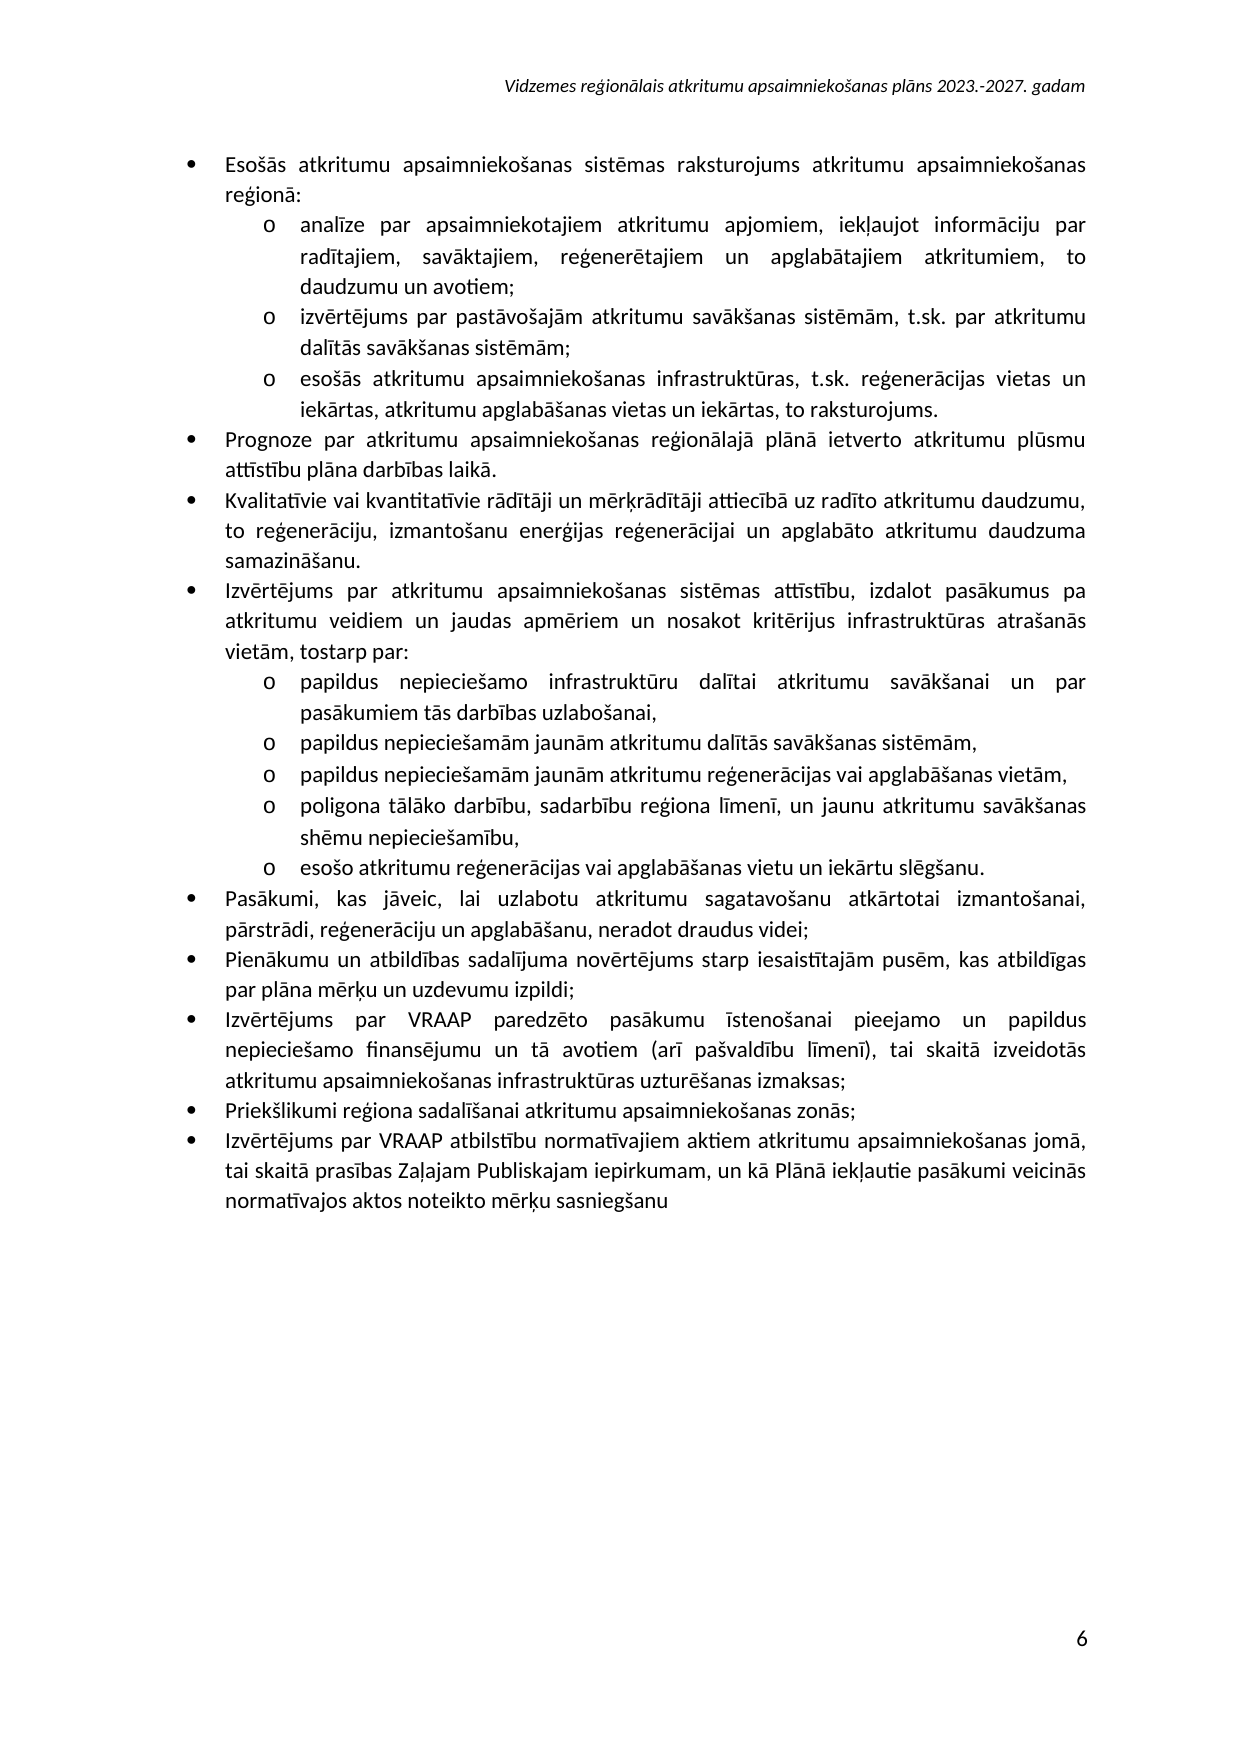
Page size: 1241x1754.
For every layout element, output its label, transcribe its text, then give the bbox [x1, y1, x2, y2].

list poligona tālāko darbību, sadarbību reģiona līmenī, un jaunu atkritumu savākšanas shēmu nepieciešamību, [262, 791, 1087, 851]
list analīze par apsaimniekotajiem atkritumu apjomiem, iekļaujot informāciju par radītajiem, savāktajiem, reģenerētajiem un apglabātajiem atkritumiem, to daudzumu un avotiem; [262, 210, 1087, 300]
list izvērtējums par pastāvošajām atkritumu savākšanas sistēmām, t.sk. par atkritumu dalītās savākšanas sistēmām; [262, 302, 1087, 362]
list Izvērtējums par VRAAP paredzēto pasākumu īstenošanai pieejamo un papildus nepieciešamo finansējumu un tā avotiem (arī pašvaldību līmenī), tai skaitā izveidotās atkritumu apsaimniekošanas infrastruktūras uzturēšanas izmaksas; [187, 1005, 1087, 1094]
list Priekšlikumi reģiona sadalīšanai atkritumu apsaimniekošanas zonās; [187, 1096, 1087, 1124]
list papildus nepieciešamām jaunām atkritumu reģenerācijas vai apglabāšanas vietām, [262, 760, 1087, 789]
list Izvērtējums par VRAAP atbilstību normatīvajiem aktiem atkritumu apsaimniekošanas jomā, tai skaitā prasības Zaļajam Publiskajam iepirkumam, un kā Plānā iekļautie pasākumi veicinās normatīvajos aktos noteikto mērķu sasniegšanu [187, 1126, 1087, 1214]
list papildus nepieciešamām jaunām atkritumu dalītās savākšanas sistēmām, [262, 728, 1087, 758]
list Kvalitatīvie vai kvantitatīvie rādītāji un mērķrādītāji attiecībā uz radīto atkritumu daudzumu, to reģenerāciju, izmantošanu enerģijas reģenerācijai un apglabāto atkritumu daudzuma samazināšanu. [187, 486, 1087, 574]
list Pienākumu un atbildības sadalījuma novērtējums starp iesaistītajām pusēm, kas atbildīgas par plāna mērķu un uzdevumu izpildi; [187, 945, 1087, 1003]
list papildus nepieciešamo infrastruktūru dalītai atkritumu savākšanai un par pasākumiem tās darbības uzlabošanai, [262, 667, 1087, 726]
list esošo atkritumu reģenerācijas vai apglabāšanas vietu un iekārtu slēgšanu. [262, 853, 1087, 882]
list esošās atkritumu apsaimniekošanas infrastruktūras, t.sk. reģenerācijas vietas un iekārtas, atkritumu apglabāšanas vietas un iekārtas, to raksturojums. [262, 364, 1087, 423]
list Prognoze par atkritumu apsaimniekošanas reģionālajā plānā ietverto atkritumu plūsmu attīstību plāna darbības laikā. [187, 425, 1087, 483]
list Izvērtējums par atkritumu apsaimniekošanas sistēmas attīstību, izdalot pasākumus pa atkritumu veidiem un jaudas apmēriem un nosakot kritērijus infrastruktūras atrašanās vietām, tostarp par: [187, 576, 1087, 665]
list Esošās atkritumu apsaimniekošanas sistēmas raksturojums atkritumu apsaimniekošanas reģionā: [187, 150, 1087, 208]
list Pasākumi, kas jāveic, lai uzlabotu atkritumu sagatavošanu atkārtotai izmantošanai, pārstrādi, reģenerāciju un apglabāšanu, neradot draudus videi; [187, 884, 1087, 943]
